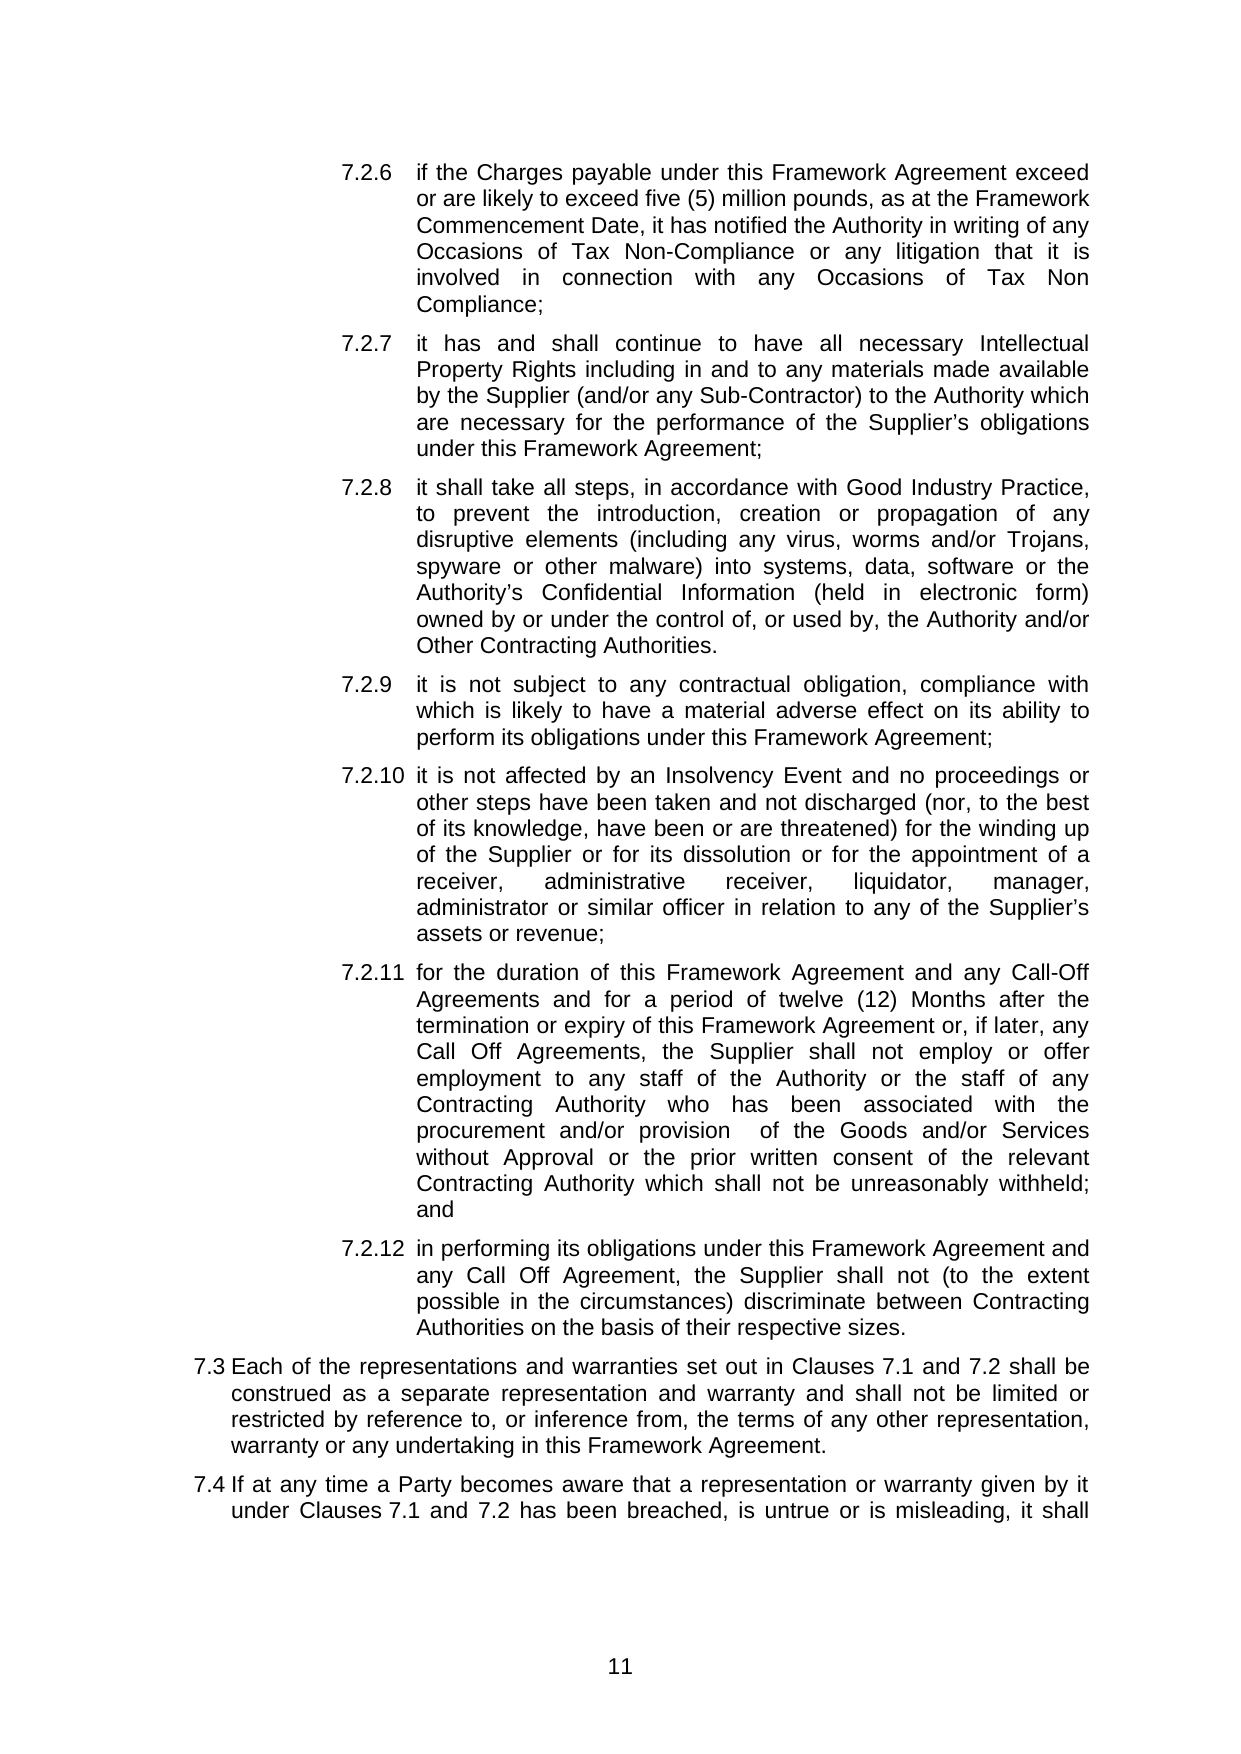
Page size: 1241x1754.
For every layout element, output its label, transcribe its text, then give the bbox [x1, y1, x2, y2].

text if the Charges payable under this Framework Agreement exceed or are likely to exceed five (5) million pounds, as at the Framework Commencement Date, it has notified the Authority in writing of any Occasions of Tax Non-Compliance or any litigation that it is involved in connection with any Occasions of Tax Non Compliance; [341, 159, 1090, 317]
text it is not subject to any contractual obligation, compliance with which is likely to have a material adverse effect on its ability to perform its obligations under this Framework Agreement; [341, 671, 1090, 750]
text it shall take all steps, in accordance with Good Industry Practice, to prevent the introduction, creation or propagation of any disruptive elements (including any virus, worms and/or Trojans, spyware or other malware) into systems, data, software or the Authority’s Confidential Information (held in electronic form) owned by or under the control of, or used by, the Authority and/or Other Contracting Authorities. [341, 474, 1090, 658]
text it is not affected by an Insolvency Event and no proceedings or other steps have been taken and not discharged (nor, to the best of its knowledge, have been or are threatened) for the winding up of the Supplier or for its dissolution or for the appointment of a receiver, administrative receiver, liquidator, manager, administrator or similar officer in relation to any of the Supplier’s assets or revenue; [341, 762, 1090, 947]
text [193, 1471, 1090, 1524]
text it has and shall continue to have all necessary Intellectual Property Rights including in and to any materials made available by the Supplier (and/or any Sub-Contractor) to the Authority which are necessary for the performance of the Supplier’s obligations under this Framework Agreement; [341, 329, 1090, 461]
text in performing its obligations under this Framework Agreement and any Call Off Agreement, the Supplier shall not (to the extent possible in the circumstances) discriminate between Contracting Authorities on the basis of their respective sizes. [341, 1235, 1090, 1341]
text for the duration of this Framework Agreement and any Call-Off Agreements and for a period of twelve (12) Months after the termination or expiry of this Framework Agreement or, if later, any Call Off Agreements, the Supplier shall not employ or offer employment to any staff of the Authority or the staff of any Contracting Authority who has been associated with the procurement and/or provision of the Goods and/or Services without Approval or the prior written consent of the relevant Contracting Authority which shall not be unreasonably withheld; and [341, 959, 1090, 1223]
text Each of the representations and warranties set out in Clauses 7.1 and 7.2 shall be construed as a separate representation and warranty and shall not be limited or restricted by reference to, or inference from, the terms of any other representation, warranty or any undertaking in this Framework Agreement. [193, 1353, 1090, 1459]
